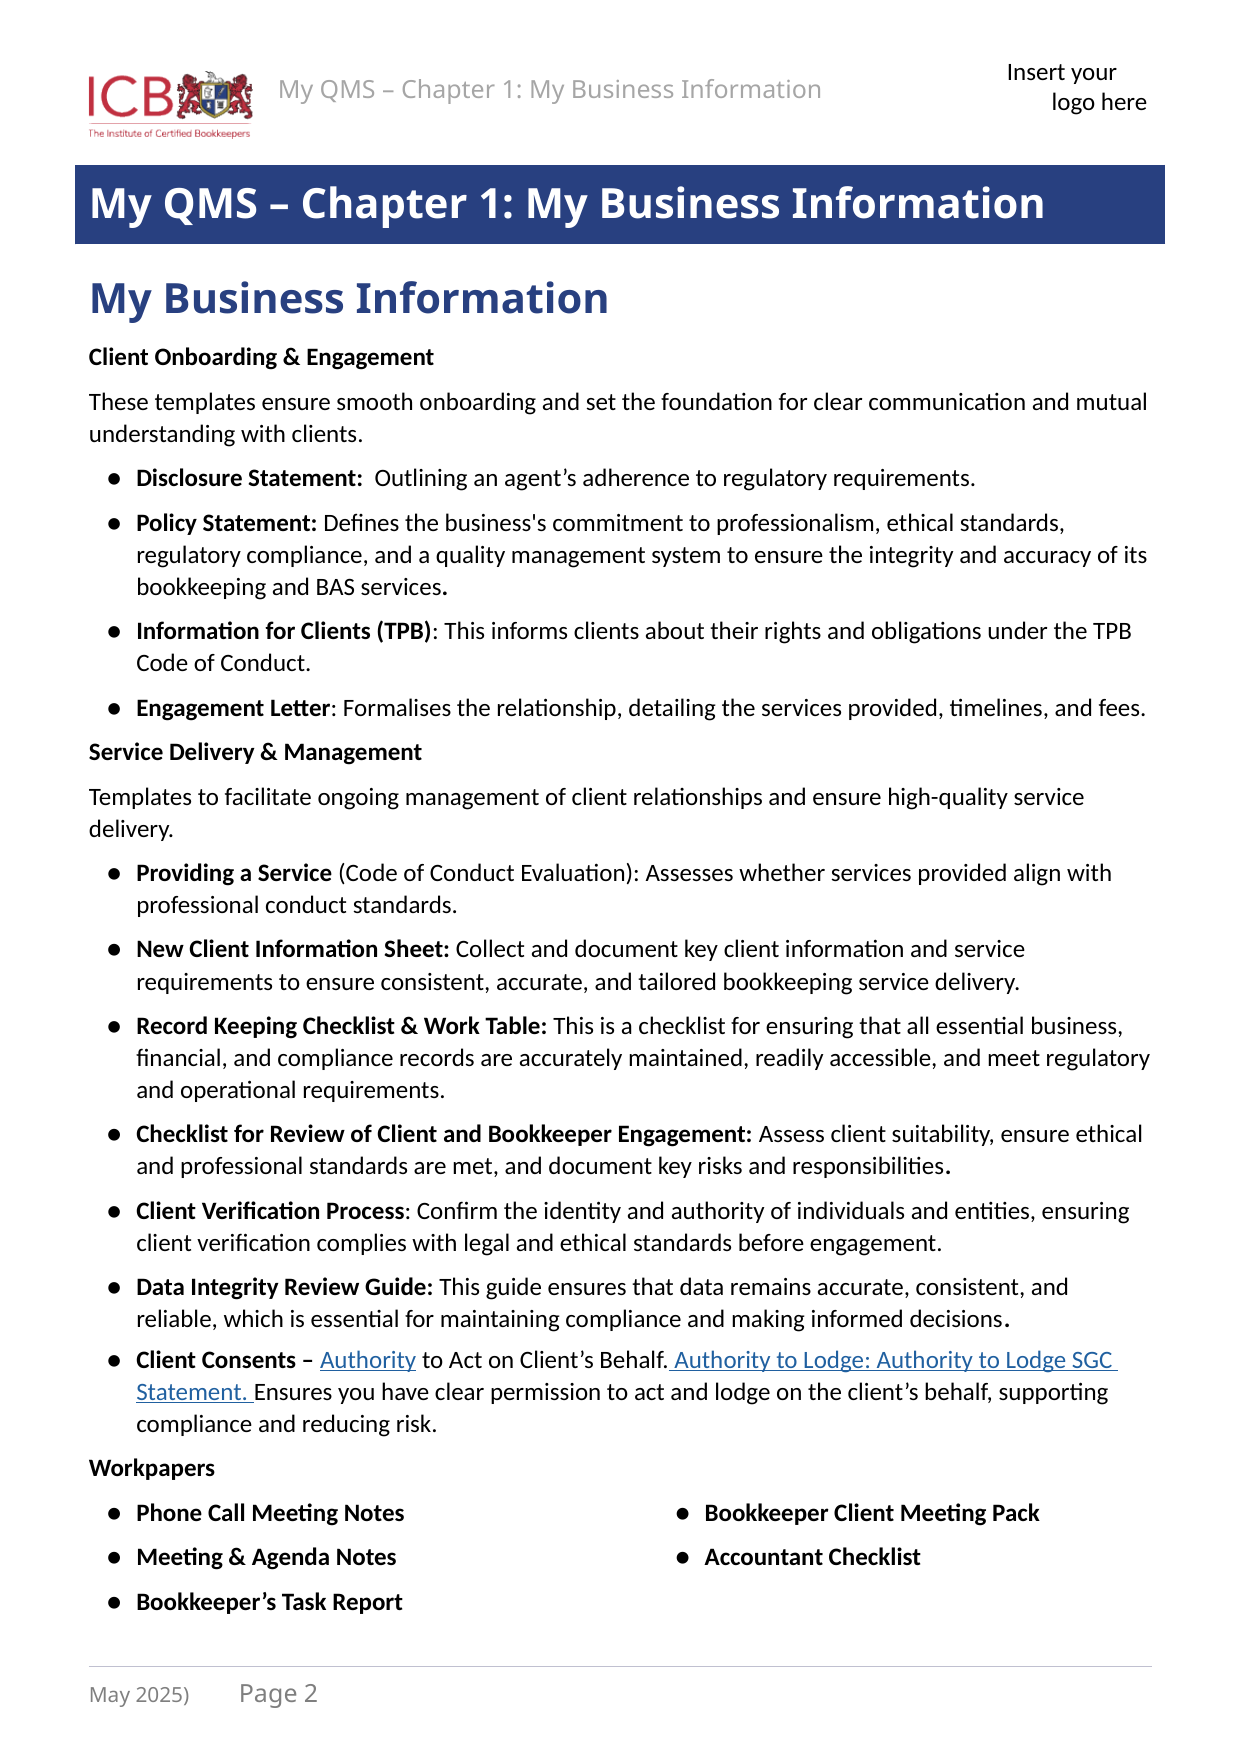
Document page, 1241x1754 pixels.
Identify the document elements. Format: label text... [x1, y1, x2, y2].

list Checklist for Review of Client and Bookkeeper Engagement: Assess client suitability, ensure ethical and professional standards are met, and document key risks and responsibilities. [106, 1118, 1152, 1181]
list Information for Clients (TPB): This informs clients about their rights and obligations under the TPB Code of Conduct. [106, 615, 1152, 678]
picture [88, 71, 253, 139]
text Workpapers [89, 1452, 1152, 1483]
list Client Verification Process: Confirm the identity and authority of individuals and entities, ensuring client verification complies with legal and ethical standards before engagement. [106, 1195, 1152, 1257]
text Service Delivery & Management [89, 736, 1152, 767]
list New Client Information Sheet: Collect and document key client information and service requirements to ensure consistent, accurate, and tailored bookkeeping service delivery. [106, 934, 1152, 996]
list Meeting & Agenda Notes [106, 1541, 583, 1572]
list Disclosure Statement: Outlining an agent’s adherence to regulatory requirements. [106, 462, 1152, 493]
list Phone Call Meeting Notes [106, 1497, 583, 1527]
list Engagement Letter: Formalises the relationship, detailing the services provided, timelines, and fees. [106, 692, 1152, 722]
text These templates ensure smooth onboarding and set the foundation for clear communication and mutual understanding with clients. [89, 386, 1152, 448]
text Templates to facilitate ongoing management of client relationships and ensure high-quality service delivery. [89, 781, 1152, 843]
list Policy Statement: Defines the business's commitment to professionalism, ethical standards, regulatory compliance, and a quality management system to ensure the integrity and accuracy of its bookkeeping and BAS services. [106, 507, 1152, 601]
list Accountant Checklist [675, 1541, 1152, 1572]
list Bookkeeper’s Task Report [106, 1586, 583, 1616]
list Record Keeping Checklist & Work Table: This is a checklist for ensuring that all essential business, financial, and compliance records are accurately maintained, readily accessible, and meet regulatory and operational requirements. [106, 1010, 1152, 1104]
list Client Consents – Authority to Act on Client’s Behalf. Authority to Lodge: Authority to Lodge SGC Statement. Ensures you have clear permission to act and lodge on the client’s behalf, supporting compliance and reducing risk. [106, 1344, 1152, 1438]
list Bookkeeper Client Meeting Pack [675, 1497, 1152, 1527]
text Client Onboarding & Engagement [89, 341, 1152, 372]
list Data Integrity Review Guide: This guide ensures that data remains accurate, consistent, and reliable, which is essential for maintaining compliance and making informed decisions. [106, 1271, 1152, 1334]
subtitle My Business Information [89, 269, 1152, 326]
list Providing a Service (Code of Conduct Evaluation): Assesses whether services provided align with professional conduct standards. [106, 857, 1152, 920]
